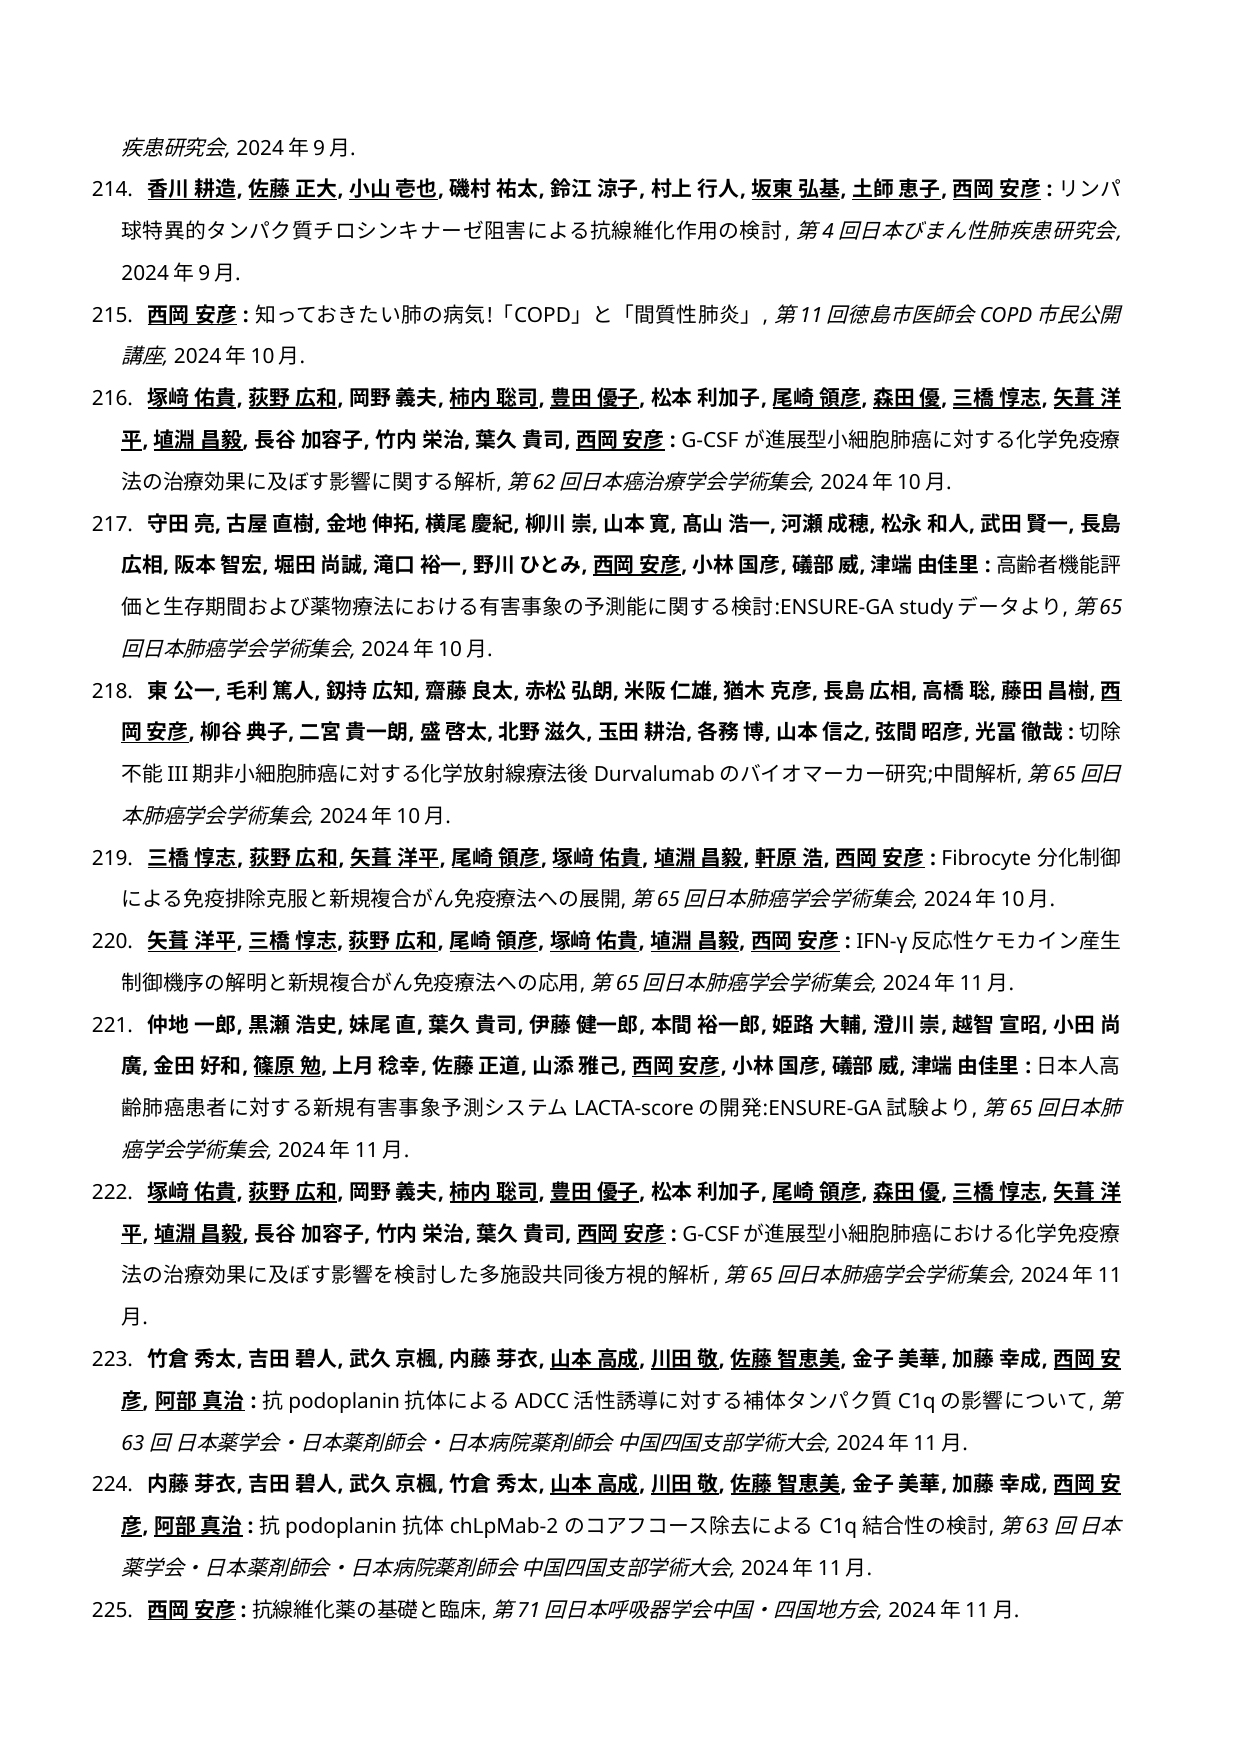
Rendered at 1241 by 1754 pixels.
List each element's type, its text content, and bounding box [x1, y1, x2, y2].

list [92, 125, 1122, 167]
list 西岡 安彦 : 抗線維化薬の基礎と臨床, 第71回日本呼吸器学会中国・四国地方会, 2024年11月. [92, 1587, 1122, 1629]
list 内藤 芽衣, 吉田 碧人, 武久 京楓, 竹倉 秀太, 山本 高成, 川田 敬, 佐藤 智恵美, 金子 美華, 加藤 幸成, 西岡 安彦, 阿部 真治 : 抗 podoplanin 抗体 chLpMab-2 のコアフコース除去による C1q 結合性の検討, 第63 回 日本薬学会・日本薬剤師会・日本病院薬剤師会 中国四国支部学術大会, 2024年11月. [92, 1462, 1122, 1587]
list 塚﨑 佑貴, 荻野 広和, 岡野 義夫, 柿内 聡司, 豊田 優子, 松本 利加子, 尾崎 領彦, 森田 優, 三橋 惇志, 矢葺 洋平, 埴淵 昌毅, 長谷 加容子, 竹内 栄治, 葉久 貴司, 西岡 安彦 : G-CSF が進展型小細胞肺癌に対する化学免疫療法の治療効果に及ぼす影響に関する解析, 第62回日本癌治療学会学術集会, 2024年10月. [92, 376, 1122, 501]
list 守田 亮, 古屋 直樹, 金地 伸拓, 横尾 慶紀, 柳川 崇, 山本 寛, 髙山 浩一, 河瀬 成穂, 松永 和人, 武田 賢一, 長島 広相, 阪本 智宏, 堀田 尚誠, 滝口 裕一, 野川 ひとみ, 西岡 安彦, 小林 国彦, 礒部 威, 津端 由佳里 : 高齢者機能評価と生存期間および薬物療法における有害事象の予測能に関する検討:ENSURE-GA studyデータより, 第65回日本肺癌学会学術集会, 2024年10月. [92, 501, 1122, 668]
list 矢葺 洋平, 三橋 惇志, 荻野 広和, 尾崎 領彦, 塚﨑 佑貴, 埴淵 昌毅, 西岡 安彦 : IFN-γ反応性ケモカイン産生制御機序の解明と新規複合がん免疫療法への応用, 第65回日本肺癌学会学術集会, 2024年11月. [92, 919, 1122, 1002]
list 香川 耕造, 佐藤 正大, 小山 壱也, 磯村 祐太, 鈴江 涼子, 村上 行人, 坂東 弘基, 土師 恵子, 西岡 安彦 : リンパ球特異的タンパク質チロシンキナーゼ阻害による抗線維化作用の検討, 第4回日本びまん性肺疾患研究会, 2024年9月. [92, 167, 1122, 292]
list 仲地 一郎, 黒瀬 浩史, 妹尾 直, 葉久 貴司, 伊藤 健一郎, 本間 裕一郎, 姫路 大輔, 澄川 崇, 越智 宣昭, 小田 尚廣, 金田 好和, 篠原 勉, 上月 稔幸, 佐藤 正道, 山添 雅己, 西岡 安彦, 小林 国彦, 礒部 威, 津端 由佳里 : 日本人高齢肺癌患者に対する新規有害事象予測システムLACTA-scoreの開発:ENSURE-GA試験より, 第65回日本肺癌学会学術集会, 2024年11月. [92, 1002, 1122, 1169]
list 塚﨑 佑貴, 荻野 広和, 岡野 義夫, 柿内 聡司, 豊田 優子, 松本 利加子, 尾崎 領彦, 森田 優, 三橋 惇志, 矢葺 洋平, 埴淵 昌毅, 長谷 加容子, 竹内 栄治, 葉久 貴司, 西岡 安彦 : G-CSFが進展型小細胞肺癌における化学免疫療法の治療効果に及ぼす影響を検討した多施設共同後方視的解析, 第65回日本肺癌学会学術集会, 2024年11月. [92, 1169, 1122, 1336]
list 東 公一, 毛利 篤人, 釼持 広知, 齋藤 良太, 赤松 弘朗, 米阪 仁雄, 猶木 克彦, 長島 広相, 高橋 聡, 藤田 昌樹, 西岡 安彦, 柳谷 典子, 二宮 貴一朗, 盛 啓太, 北野 滋久, 玉田 耕治, 各務 博, 山本 信之, 弦間 昭彦, 光冨 徹哉 : 切除不能III期非小細胞肺癌に対する化学放射線療法後Durvalumabのバイオマーカー研究;中間解析, 第65回日本肺癌学会学術集会, 2024年10月. [92, 668, 1122, 835]
list 竹倉 秀太, 吉田 碧人, 武久 京楓, 内藤 芽衣, 山本 高成, 川田 敬, 佐藤 智恵美, 金子 美華, 加藤 幸成, 西岡 安彦, 阿部 真治 : 抗podoplanin抗体によるADCC活性誘導に対する補体タンパク質C1qの影響について, 第63 回 日本薬学会・日本薬剤師会・日本病院薬剤師会 中国四国支部学術大会, 2024年11月. [92, 1336, 1122, 1462]
list 三橋 惇志, 荻野 広和, 矢葺 洋平, 尾崎 領彦, 塚﨑 佑貴, 埴淵 昌毅, 軒原 浩, 西岡 安彦 : Fibrocyte 分化制御による免疫排除克服と新規複合がん免疫療法への展開, 第65回日本肺癌学会学術集会, 2024年10月. [92, 835, 1122, 919]
list 西岡 安彦 : 知っておきたい肺の病気!「COPD」と「間質性肺炎」, 第11回徳島市医師会COPD市民公開講座, 2024年10月. [92, 292, 1122, 376]
